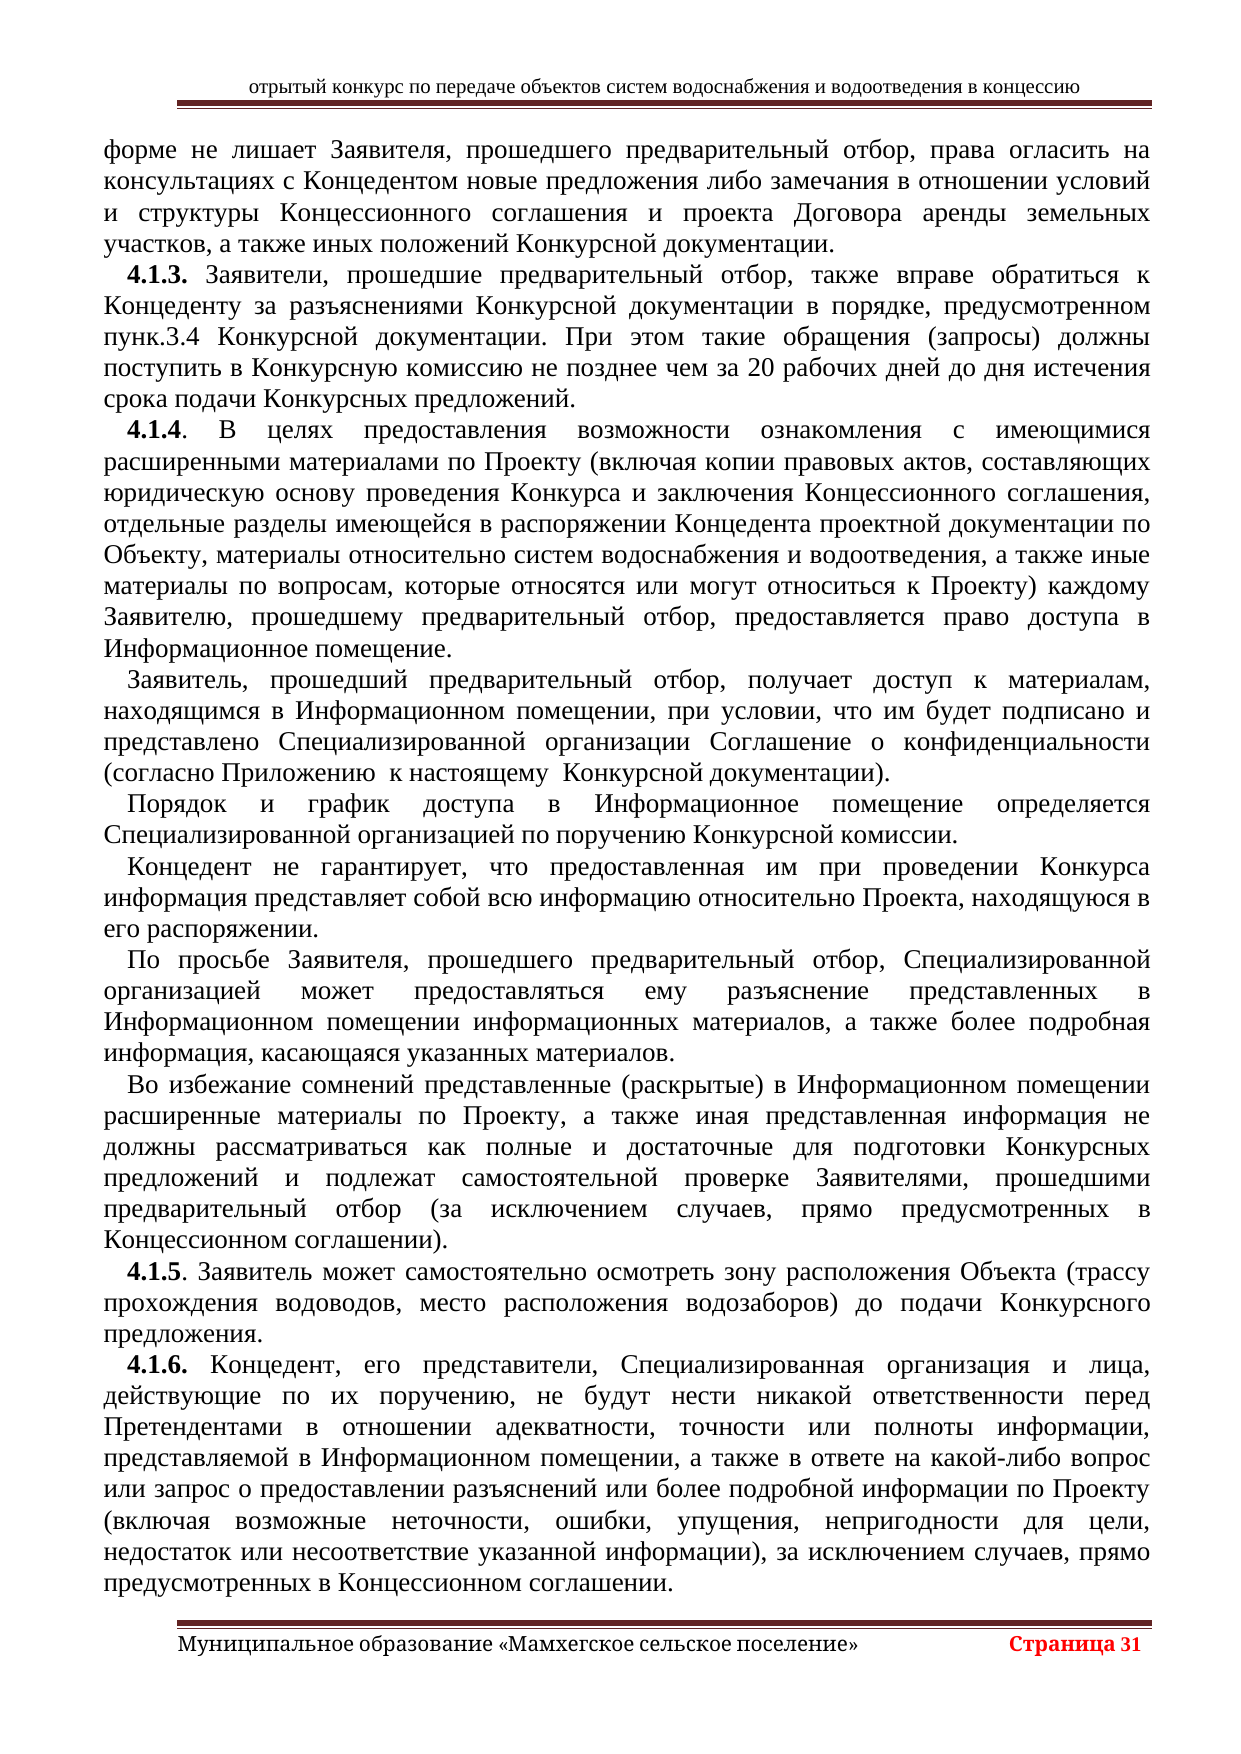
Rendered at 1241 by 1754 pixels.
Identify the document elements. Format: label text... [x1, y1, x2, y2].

text 4.1.3. Заявители, прошедшие предварительный отбор, также вправе обратиться к Концеденту за разъяснениями Конкурсной документации в порядке, предусмотренном пунк.3.4 Конкурсной документации. При этом такие обращения (запросы) должны поступить в Конкурсную комиссию не позднее чем за 20 рабочих дней до дня истечения срока подачи Конкурсных предложений. [103, 258, 1152, 414]
text По просьбе Заявителя, прошедшего предварительный отбор, Специализированной организацией может предоставляться ему разъяснение представленных в Информационном помещении информационных материалов, а также более подробная информация, касающаяся указанных материалов. [103, 943, 1152, 1068]
text Порядок и график доступа в Информационное помещение определяется Специализированной организацией по поручению Конкурсной комиссии. [103, 787, 1152, 850]
text 4.1.5. Заявитель может самостоятельно осмотреть зону расположения Объекта (трассу прохождения водоводов, место расположения водозаборов) до подачи Конкурсного предложения. [103, 1254, 1152, 1348]
text Концедент не гарантирует, что предоставленная им при проведении Конкурса информация представляет собой всю информацию относительно Проекта, находящуюся в его распоряжении. [103, 850, 1152, 943]
text Во избежание сомнений представленные (раскрытые) в Информационном помещении расширенные материалы по Проекту, а также иная представленная информация не должны рассматриваться как полные и достаточные для подготовки Конкурсных предложений и подлежат самостоятельной проверке Заявителями, прошедшими предварительный отбор (за исключением случаев, прямо предусмотренных в Концессионном соглашении). [103, 1068, 1152, 1254]
text 4.1.4. В целях предоставления возможности ознакомления с имеющимися расширенными материалами по Проекту (включая копии правовых актов, составляющих юридическую основу проведения Конкурса и заключения Концессионного соглашения, отдельные разделы имеющейся в распоряжении Концедента проектной документации по Объекту, материалы относительно систем водоснабжения и водоотведения, а также иные материалы по вопросам, которые относятся или могут относиться к Проекту) каждому Заявителю, прошедшему предварительный отбор, предоставляется право доступа в Информационное помещение. [103, 414, 1152, 663]
text 4.1.6. Концедент, его представители, Специализированная организация и лица, действующие по их поручению, не будут нести никакой ответственности перед Претендентами в отношении адекватности, точности или полноты информации, представляемой в Информационном помещении, а также в ответе на какой-либо вопрос или запрос о предоставлении разъяснений или более подробной информации по Проекту (включая возможные неточности, ошибки, упущения, непригодности для цели, недостаток или несоответствие указанной информации), за исключением случаев, прямо предусмотренных в Концессионном соглашении. [103, 1348, 1152, 1597]
text Заявитель, прошедший предварительный отбор, получает доступ к материалам, находящимся в Информационном помещении, при условии, что им будет подписано и представлено Специализированной организации Соглашение о конфиденциальности (согласно Приложению к настоящему Конкурсной документации). [103, 663, 1152, 787]
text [103, 133, 1152, 258]
